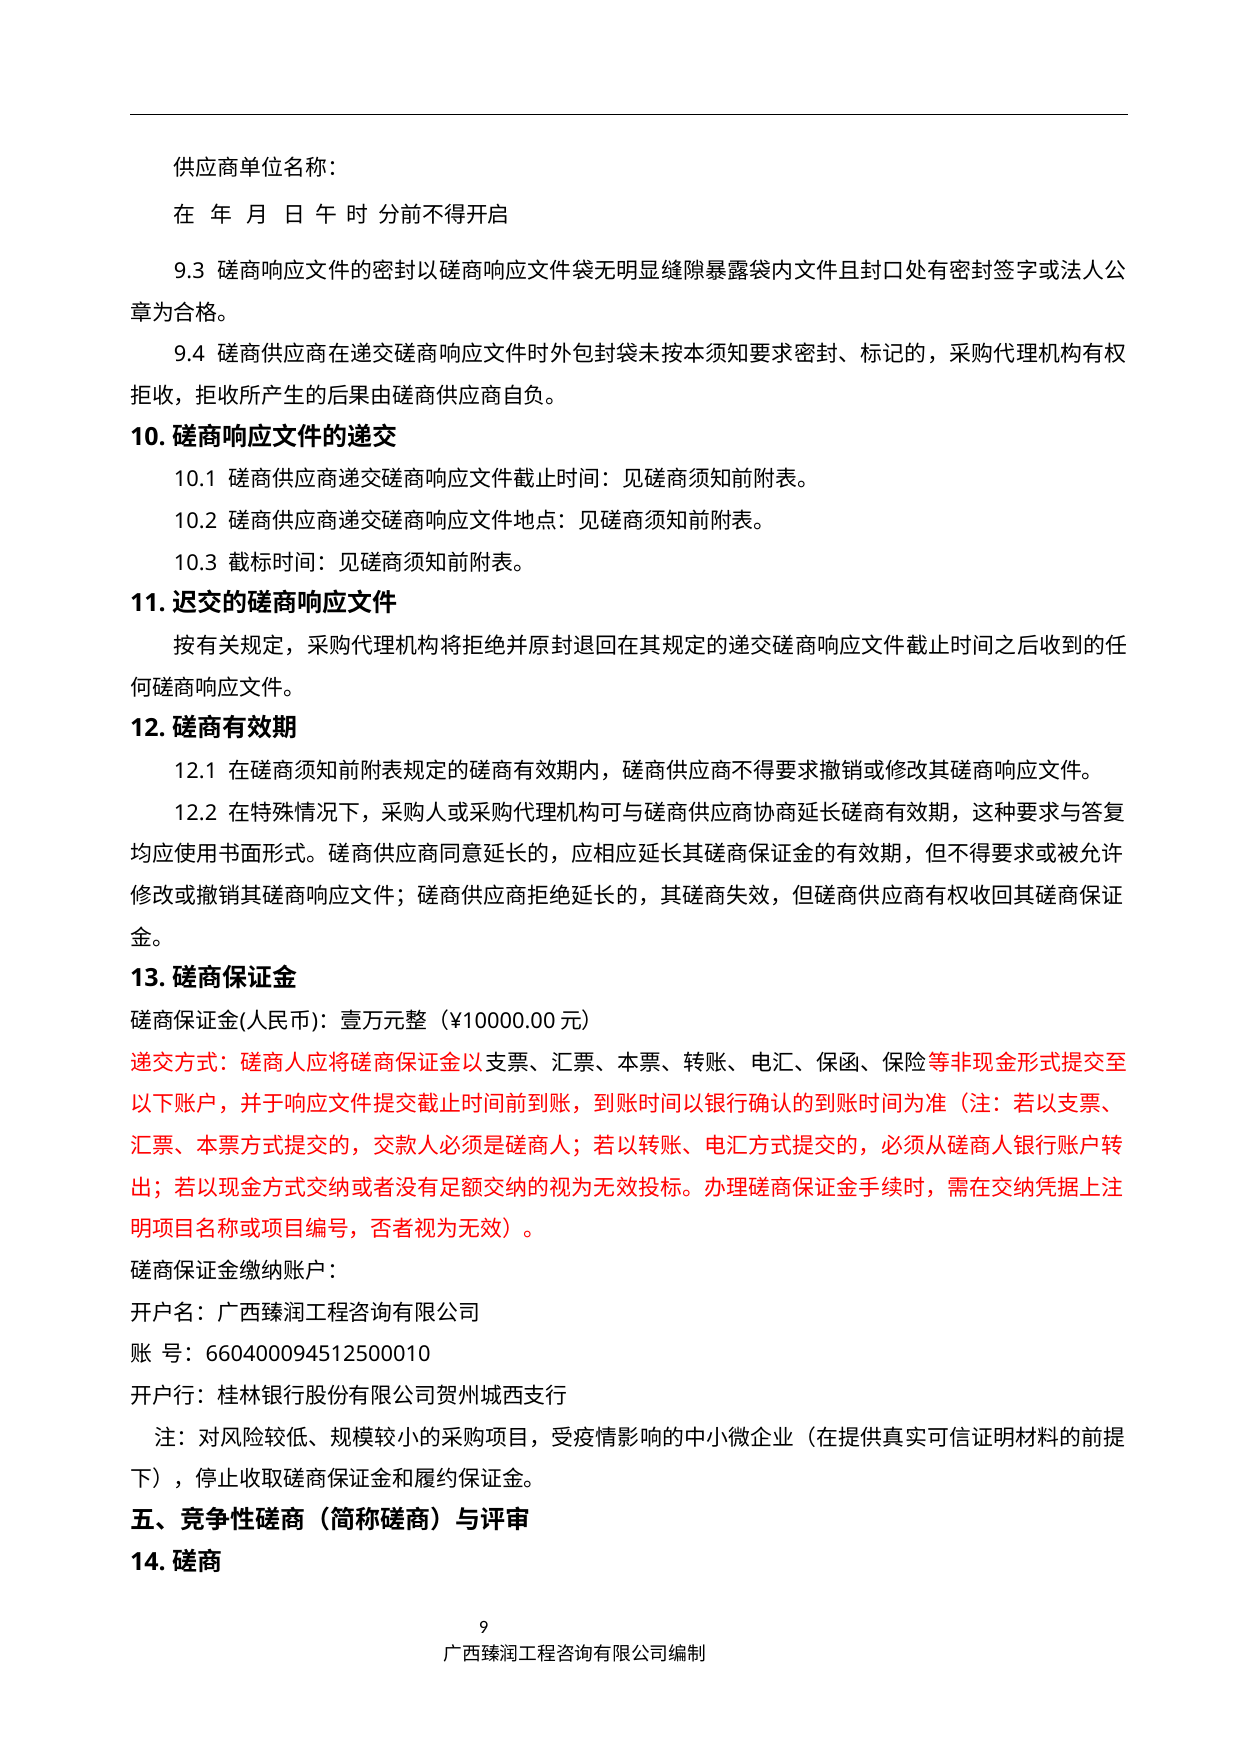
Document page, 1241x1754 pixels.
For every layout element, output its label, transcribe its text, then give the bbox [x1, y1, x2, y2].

text 11. 迟交的磋商响应文件 [130, 578, 1128, 620]
text 9.3 磋商响应文件的密封以磋商响应文件袋无明显缝隙暴露袋内文件且封口处有密封签字或法人公章为合格。 [130, 245, 1128, 328]
text 磋商保证金(人民币)：壹万元整（¥10000.00元） [130, 995, 1128, 1037]
text 按有关规定，采购代理机构将拒绝并原封退回在其规定的递交磋商响应文件截止时间之后收到的任何磋商响应文件。 [130, 620, 1128, 703]
text 14. 磋商 [130, 1537, 1128, 1578]
text 递交方式：磋商人应将磋商保证金以支票、汇票、本票、转账、电汇、保函、保险等非现金形式提交至以下账户，并于响应文件提交截止时间前到账，到账时间以银行确认的到账时间为准（注：若以支票、汇票、本票方式提交的，交款人必须是磋商人；若以转账、电汇方式提交的，必须从磋商人银行账户转出；若以现金方式交纳或者没有足额交纳的视为无效投标。办理磋商保证金手续时，需在交纳凭据上注明项目名称或项目编号，否者视为无效）。 [130, 1037, 1128, 1245]
text 12.1 在磋商须知前附表规定的磋商有效期内，磋商供应商不得要求撤销或修改其磋商响应文件。 [130, 745, 1128, 787]
text 10. 磋商响应文件的递交 [130, 412, 1128, 453]
text 五、竞争性磋商（简称磋商）与评审 [130, 1495, 1128, 1537]
text 10.2 磋商供应商递交磋商响应文件地点：见磋商须知前附表。 [130, 495, 1128, 537]
text 12. 磋商有效期 [130, 703, 1128, 745]
text 在 年 月 日 午 时 分前不得开启 [130, 197, 1128, 229]
text 供应商单位名称： [130, 150, 1128, 182]
text 10.1 磋商供应商递交磋商响应文件截止时间：见磋商须知前附表。 [130, 453, 1128, 495]
text 磋商保证金缴纳账户： 开户名：广西臻润工程咨询有限公司 账 号：660400094512500010 开户行：桂林银行股份有限公司贺州城西支行 注：对风险较低、规模较小的采购项目，受疫情影响的中小微企业（在提供真实可信证明材料的前提下），停止收取磋商保证金和履约保证金。 [130, 1245, 1128, 1495]
text 10.3 截标时间：见磋商须知前附表。 [130, 537, 1128, 578]
text 9.4 磋商供应商在递交磋商响应文件时外包封袋未按本须知要求密封、标记的，采购代理机构有权拒收，拒收所产生的后果由磋商供应商自负。 [130, 328, 1128, 412]
text 12.2 在特殊情况下，采购人或采购代理机构可与磋商供应商协商延长磋商有效期，这种要求与答复均应使用书面形式。磋商供应商同意延长的，应相应延长其磋商保证金的有效期，但不得要求或被允许修改或撤销其磋商响应文件；磋商供应商拒绝延长的，其磋商失效，但磋商供应商有权收回其磋商保证金。 [130, 787, 1128, 953]
text 13. 磋商保证金 [130, 953, 1128, 995]
